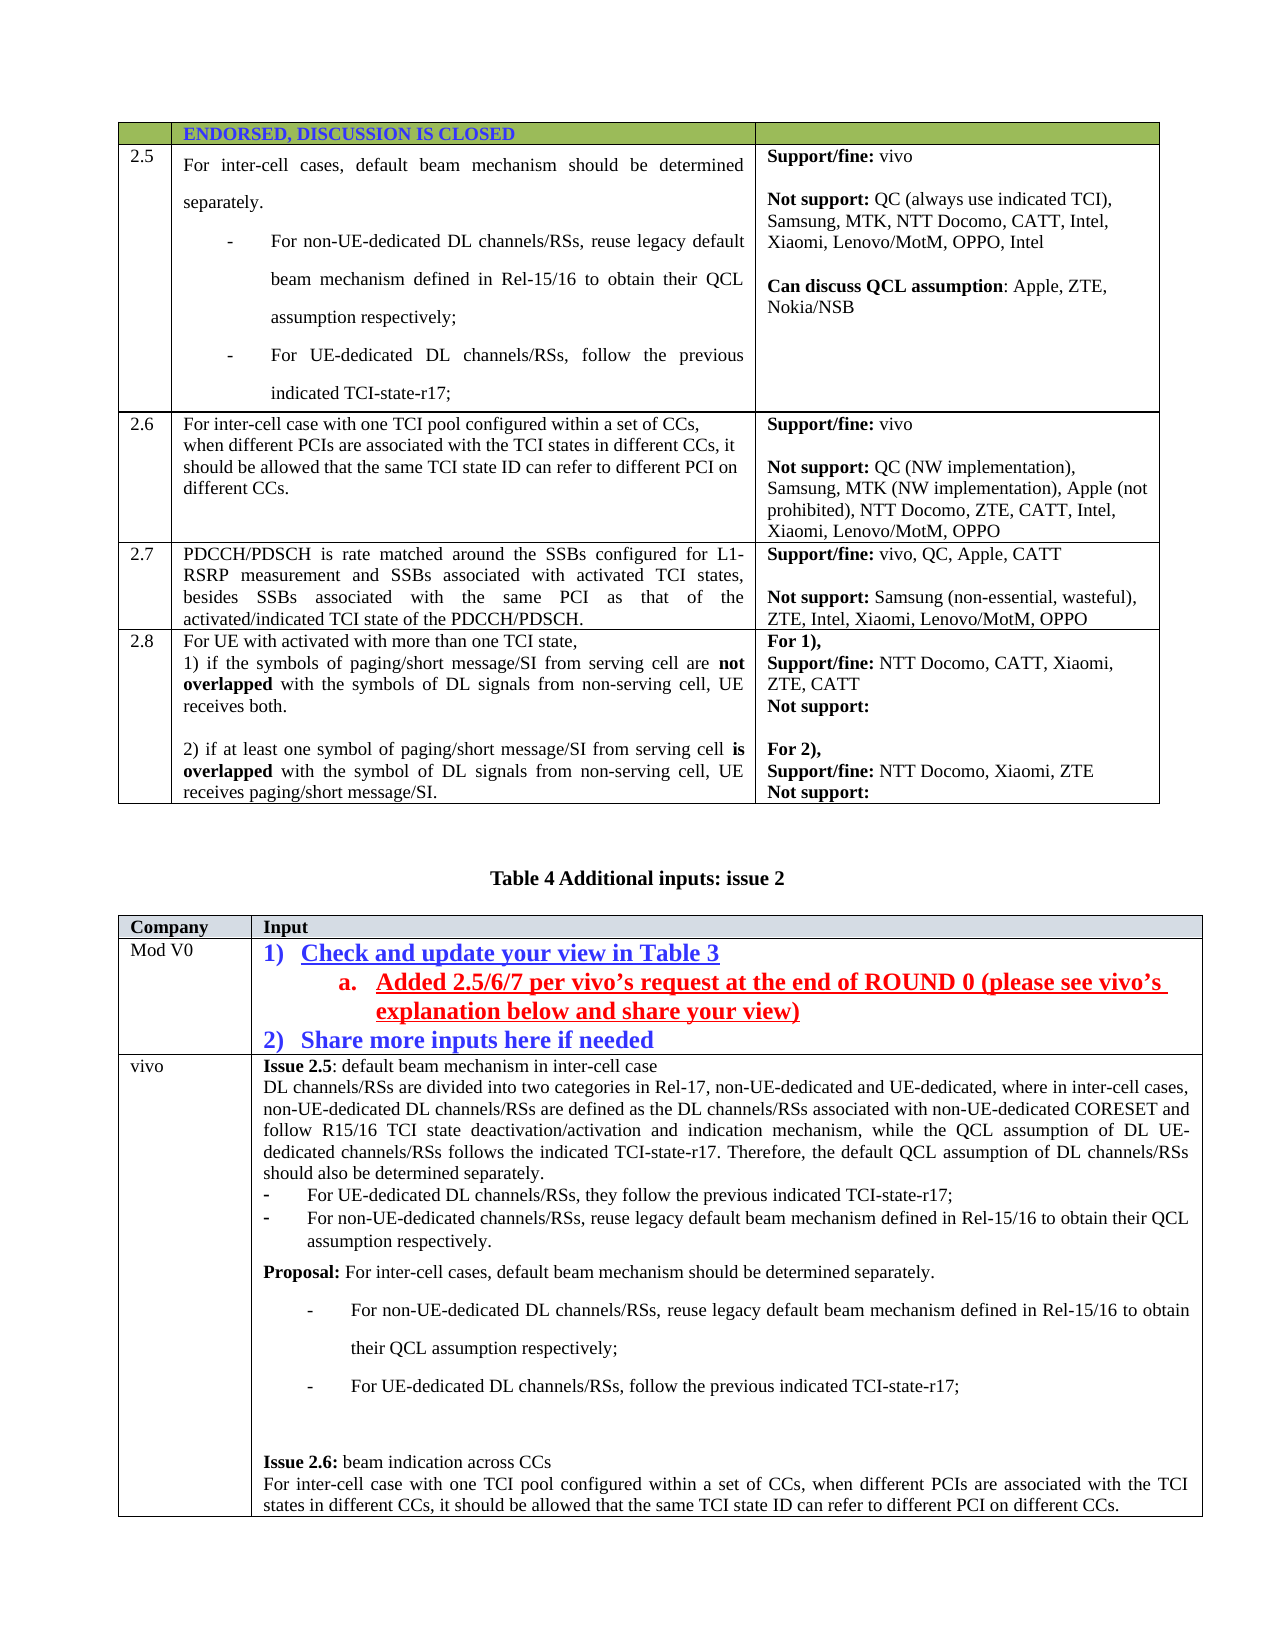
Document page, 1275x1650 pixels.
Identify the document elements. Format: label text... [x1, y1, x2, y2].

table_cell Check and update your view in Table 3 Added 2.5/6/7 per vivo’s request at the end of ROUND 0 (please see vivo’s explanation below and share your view) Share more inputs here if needed [252, 939, 1202, 1053]
table_cell 2.6 [119, 413, 171, 542]
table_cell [172, 123, 755, 144]
table_cell PDCCH/PDSCH is rate matched around the SSBs configured for L1-RSRP measurement and SSBs associated with activated TCI states, besides SSBs associated with the same PCI as that of the activated/indicated TCI state of the PDCCH/PDSCH. [172, 543, 755, 629]
table_cell 2.7 [119, 543, 171, 629]
table_cell Support/fine: vivo Not support: QC (NW implementation), Samsung, MTK (NW implementation), Apple (not prohibited), NTT Docomo, ZTE, CATT, Intel, Xiaomi, Lenovo/MotM, OPPO [756, 413, 1159, 542]
table_cell vivo [119, 1055, 251, 1516]
table_cell For 1), Support/fine: NTT Docomo, CATT, Xiaomi, ZTE, CATT Not support: For 2), Support/fine: NTT Docomo, Xiaomi, ZTE Not support: [756, 630, 1159, 803]
table_cell For inter-cell case with one TCI pool configured within a set of CCs, when different PCIs are associated with the TCI states in different CCs, it should be allowed that the same TCI state ID can refer to different PCI on different CCs. [172, 413, 755, 542]
table_header Input [252, 916, 1202, 937]
table_header Company [119, 916, 251, 937]
table_cell 2.4 [119, 123, 171, 144]
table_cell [252, 1055, 1202, 1516]
table_cell 2.8 [119, 630, 171, 803]
table_cell For inter-cell cases, default beam mechanism should be determined separately. For non-UE-dedicated DL channels/RSs, reuse legacy default beam mechanism defined in Rel-15/16 to obtain their QCL assumption respectively; For UE-dedicated DL channels/RSs, follow the previous indicated TCI-state-r17; [172, 145, 755, 411]
table_cell For UE with activated with more than one TCI state, 1) if the symbols of paging/short message/SI from serving cell are not overlapped with the symbols of DL signals from non-serving cell, UE receives both. 2) if at least one symbol of paging/short message/SI from serving cell is overlapped with the symbol of DL signals from non-serving cell, UE receives paging/short message/SI. [172, 630, 755, 803]
table_cell Mod V0 [119, 939, 251, 1053]
table_cell 2.5 [119, 145, 171, 411]
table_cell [756, 123, 1159, 144]
table_cell Support/fine: vivo Not support: QC (always use indicated TCI), Samsung, MTK, NTT Docomo, CATT, Intel, Xiaomi, Lenovo/MotM, OPPO, Intel Can discuss QCL assumption: Apple, ZTE, Nokia/NSB [756, 145, 1159, 411]
table_cell Support/fine: vivo, QC, Apple, CATT Not support: Samsung (non-essential, wasteful), ZTE, Intel, Xiaomi, Lenovo/MotM, OPPO [756, 543, 1159, 629]
text Table 4 Additional inputs: issue 2 [120, 859, 1155, 897]
